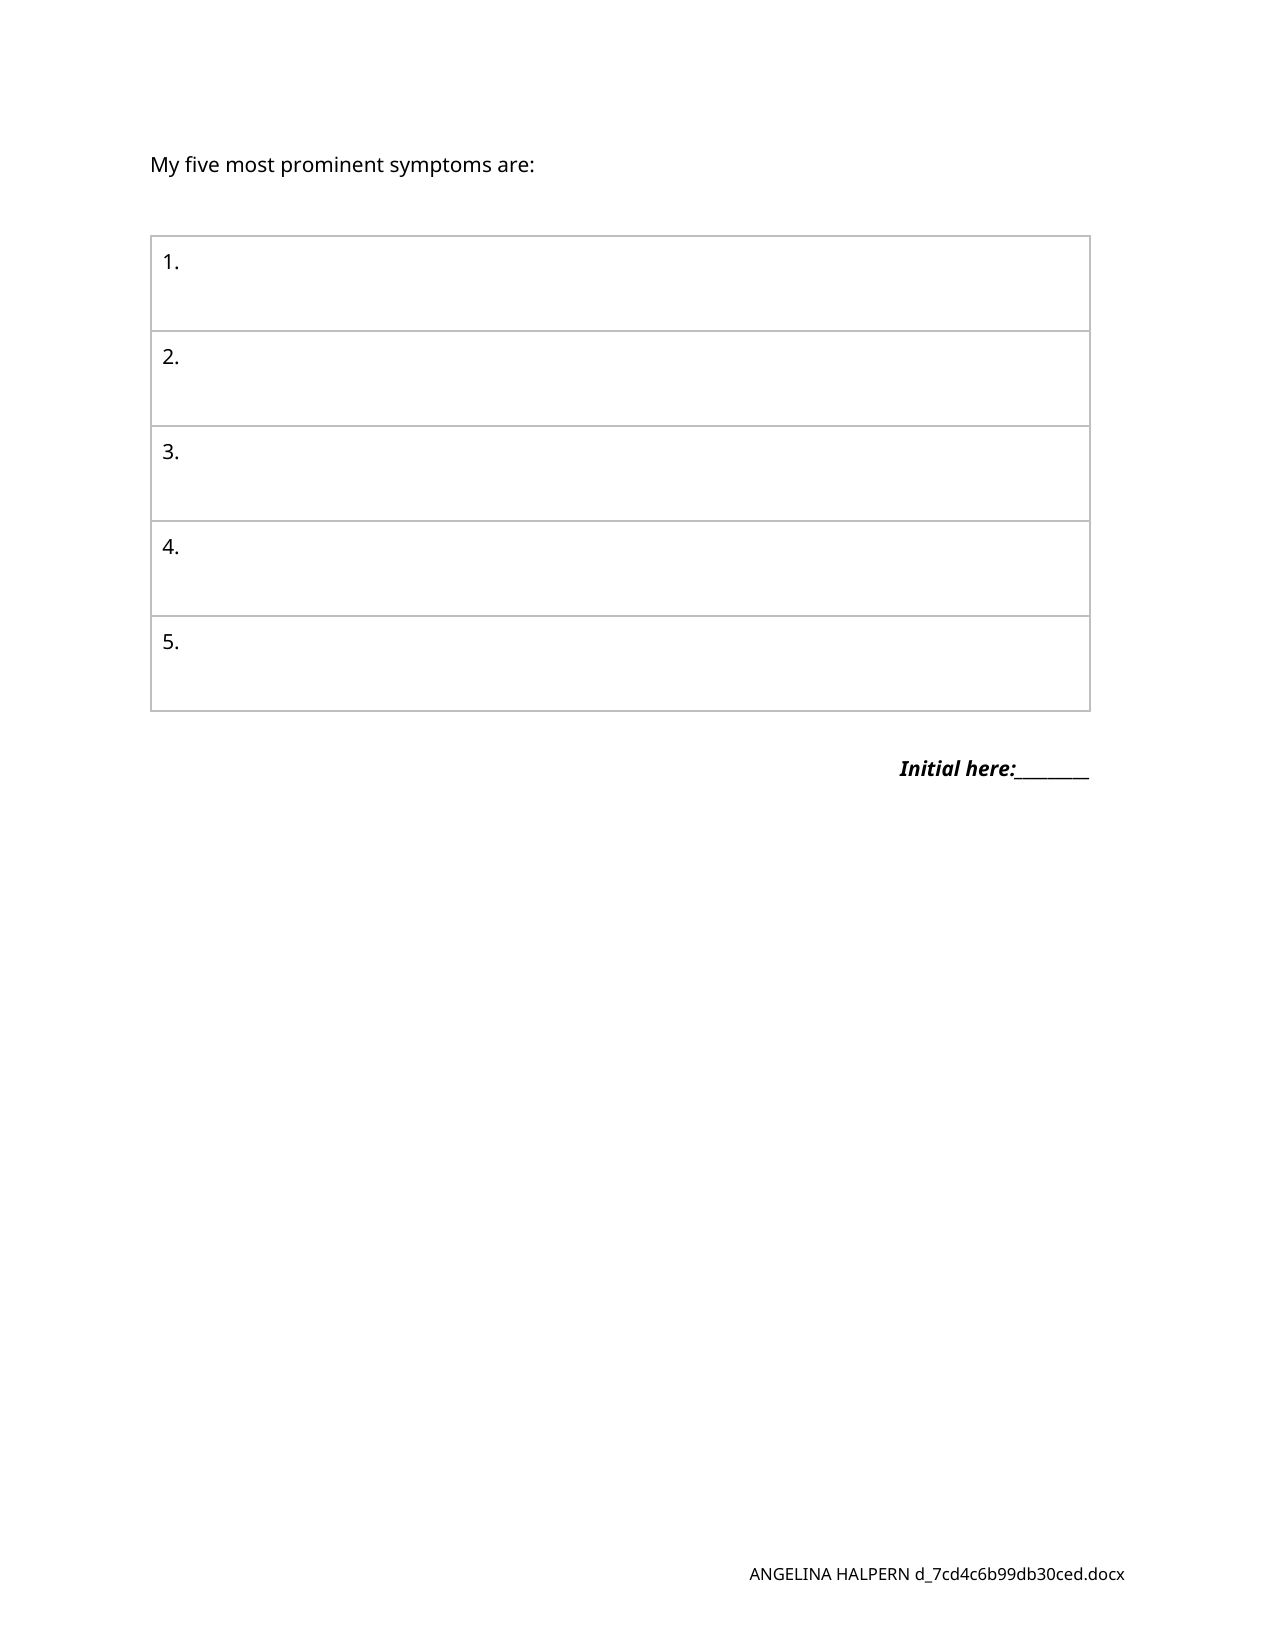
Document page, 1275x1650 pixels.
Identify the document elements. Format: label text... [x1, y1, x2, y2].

table_cell 2. [152, 332, 1089, 425]
table_cell 3. [152, 427, 1089, 520]
text Initial here:_________ [825, 754, 1162, 783]
table_header 1. [152, 237, 1089, 330]
text My five most prominent symptoms are: [150, 150, 1162, 178]
table_cell 4. [152, 522, 1089, 615]
table_cell 5. [152, 617, 1089, 710]
